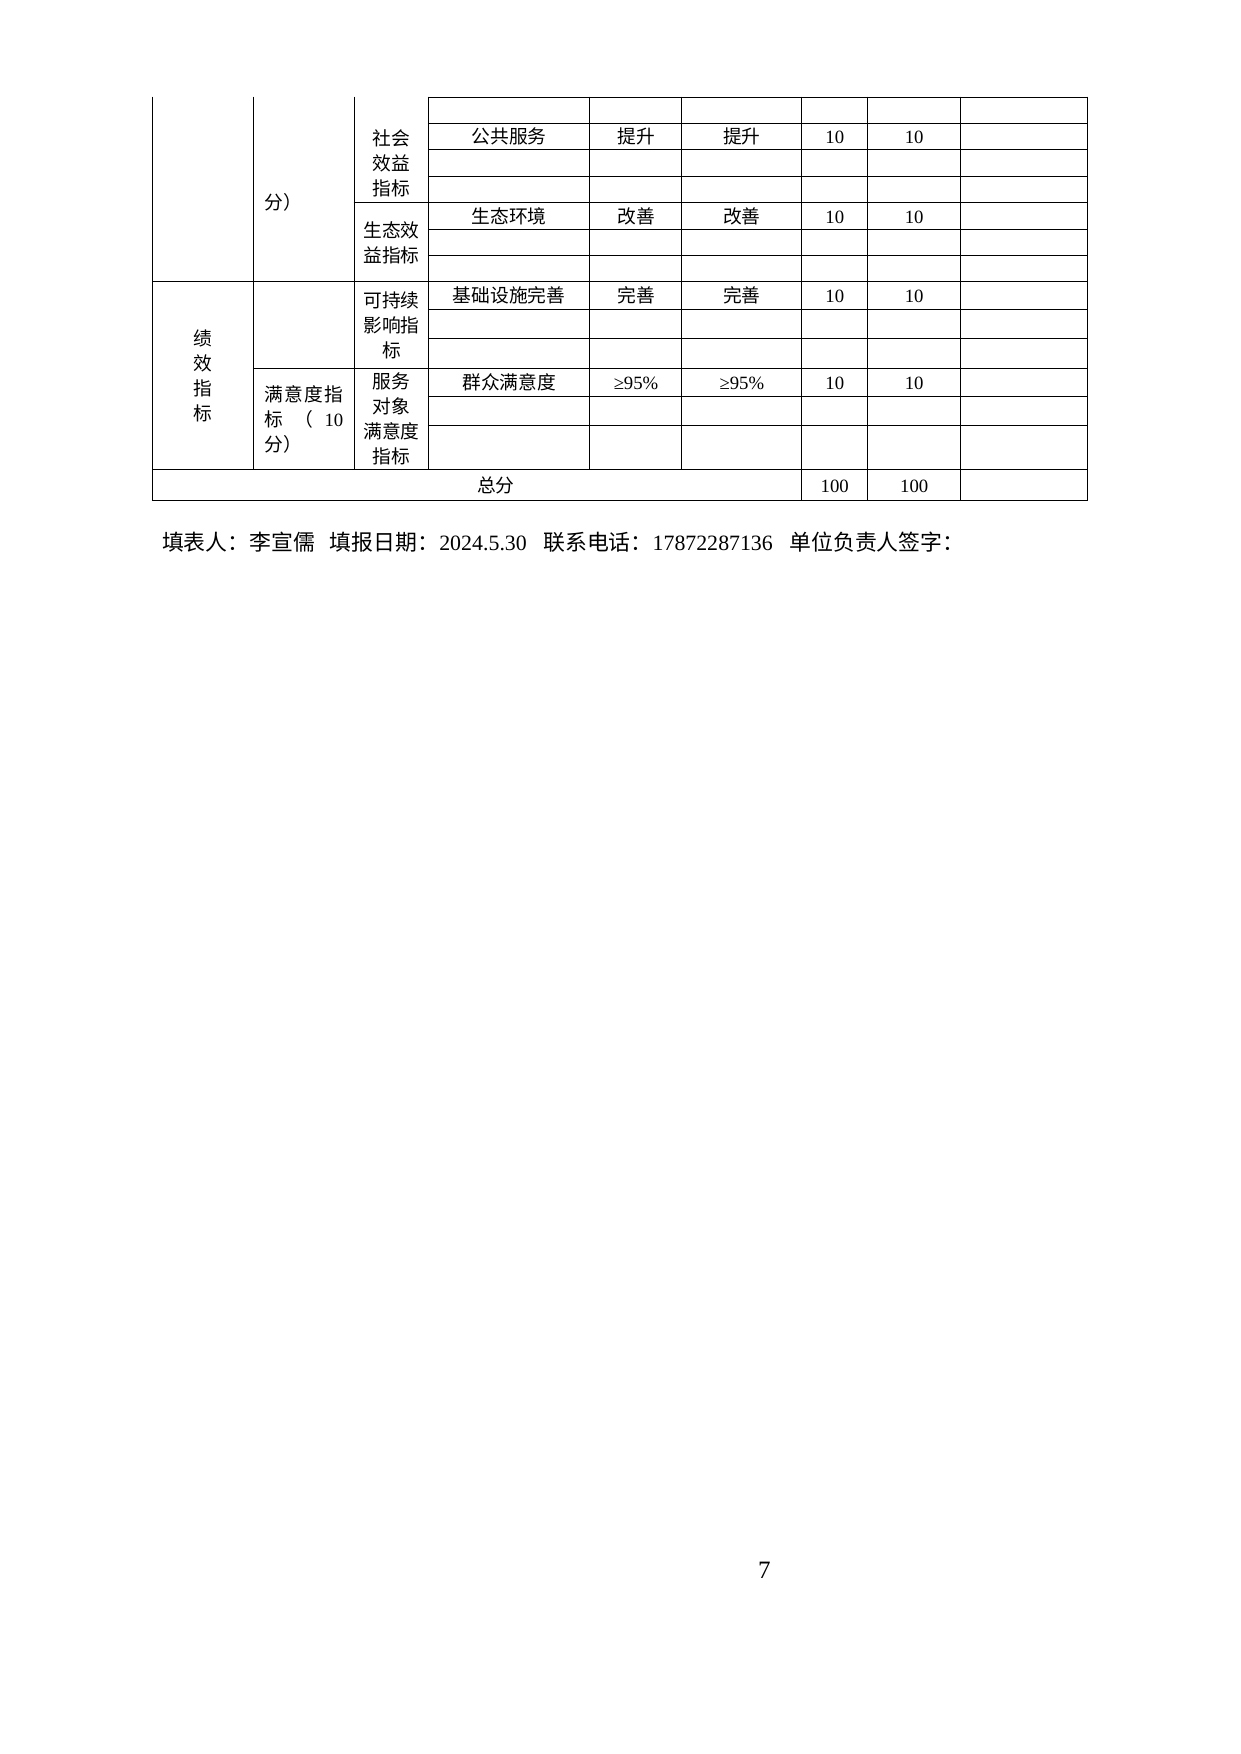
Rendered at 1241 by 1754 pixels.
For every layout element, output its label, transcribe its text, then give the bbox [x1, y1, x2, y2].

table_cell [429, 339, 589, 368]
table_cell 可持续 影响指标 [355, 282, 428, 368]
table_cell 总分 [153, 470, 801, 499]
table_cell [868, 426, 960, 469]
table_cell [429, 230, 589, 255]
table_cell [961, 310, 1087, 338]
table_cell [868, 177, 960, 202]
table_cell [682, 98, 801, 123]
table_cell ≥95% [590, 369, 681, 396]
table_cell [590, 397, 681, 425]
table_cell [802, 230, 867, 255]
table_cell 完善 [682, 282, 801, 308]
table_cell [961, 339, 1087, 368]
table_cell [961, 426, 1087, 469]
table_cell [868, 230, 960, 255]
table_cell [429, 98, 589, 123]
table_cell [254, 282, 354, 368]
table_cell [802, 256, 867, 281]
table_cell [961, 98, 1087, 123]
table_cell [682, 230, 801, 255]
table_cell 10 [802, 369, 867, 396]
table_cell 10 [802, 282, 867, 308]
table_cell [802, 98, 867, 123]
table_cell [590, 310, 681, 338]
table_cell [802, 339, 867, 368]
table_cell [961, 203, 1087, 228]
table_cell 10 [868, 369, 960, 396]
table_cell 10 [868, 203, 960, 228]
table_cell 社会 效益 指标 [355, 123, 428, 202]
table_cell [802, 177, 867, 202]
table_cell [682, 256, 801, 281]
table_cell [682, 426, 801, 469]
table_cell [802, 426, 867, 469]
table_cell 10 [868, 282, 960, 308]
table_cell [961, 177, 1087, 202]
table_cell 群众满意度 [429, 369, 589, 396]
table_cell 100 [802, 470, 867, 499]
table_cell 绩 效 指 标 [153, 282, 253, 469]
table_cell [868, 150, 960, 176]
table_cell [429, 256, 589, 281]
table_cell [590, 256, 681, 281]
table_cell [682, 177, 801, 202]
text 填表人：李宣儒 填报日期：2024.5.30 联系电话：17872287136 单位负责人签字： [118, 501, 1122, 563]
table_cell 10 [802, 203, 867, 228]
table_cell [961, 369, 1087, 396]
table_cell [682, 310, 801, 338]
table_cell [590, 230, 681, 255]
table_cell [429, 310, 589, 338]
table_cell [868, 310, 960, 338]
table_cell [961, 124, 1087, 149]
table_cell 改善 [590, 203, 681, 228]
table_cell [961, 282, 1087, 308]
table_cell [961, 230, 1087, 255]
table_cell 提升 [590, 124, 681, 149]
table_cell [590, 98, 681, 123]
table_cell 10 [868, 124, 960, 149]
table_cell [868, 98, 960, 123]
table_cell [429, 150, 589, 176]
table_cell [682, 397, 801, 425]
table_cell [961, 256, 1087, 281]
table_cell 服务 对象 满意度 指标 [355, 369, 428, 469]
table_cell 满意度指标（10分） [254, 369, 354, 469]
table_cell [429, 426, 589, 469]
table_cell [429, 177, 589, 202]
table_cell [590, 339, 681, 368]
table_cell 生态环境 [429, 203, 589, 228]
table_cell [961, 150, 1087, 176]
table_cell [802, 150, 867, 176]
table_cell 100 [868, 470, 960, 499]
table_cell 提升 [682, 124, 801, 149]
table_cell [961, 470, 1087, 499]
table_cell [590, 426, 681, 469]
table_cell 10 [802, 124, 867, 149]
table_cell [802, 397, 867, 425]
table_cell [868, 339, 960, 368]
table_cell 基础设施完善 [429, 282, 589, 308]
table_cell 公共服务 [429, 124, 589, 149]
table_cell [590, 150, 681, 176]
table_cell 生态效益指标 [355, 203, 428, 281]
table_cell [682, 150, 801, 176]
table_cell [429, 397, 589, 425]
table_cell [868, 397, 960, 425]
table_cell ≥95% [682, 369, 801, 396]
table_cell 完善 [590, 282, 681, 308]
table_cell [590, 177, 681, 202]
table_cell [802, 310, 867, 338]
table_cell 改善 [682, 203, 801, 228]
table_cell [868, 256, 960, 281]
table_cell [682, 339, 801, 368]
table_cell [961, 397, 1087, 425]
